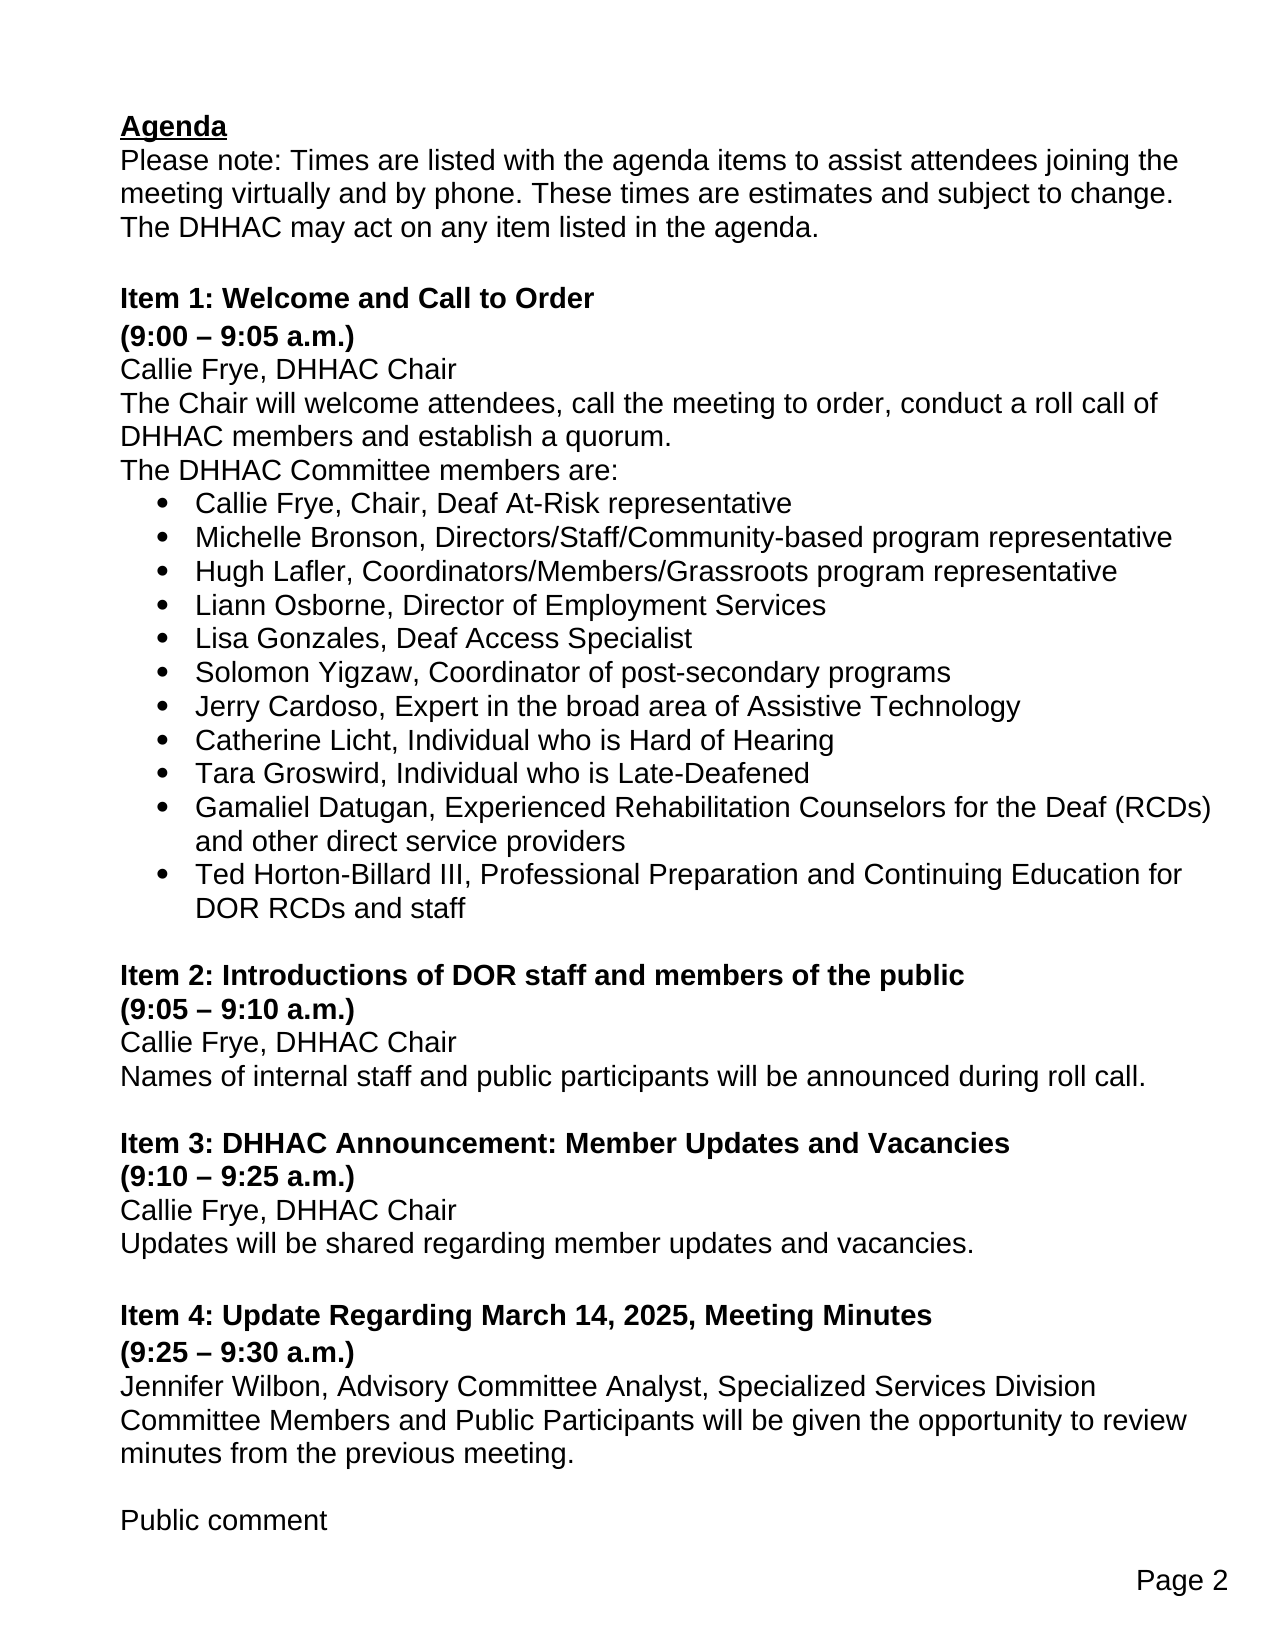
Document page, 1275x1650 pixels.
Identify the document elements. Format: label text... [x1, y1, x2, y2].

subtitle (9:25 – 9:30 a.m.) [120, 1336, 1228, 1369]
list Item 2: Introductions of DOR staff and members of the public [120, 958, 1228, 992]
subtitle Agenda [120, 109, 1228, 143]
list Names of internal staff and public participants will be announced during roll call. [120, 1059, 1228, 1092]
subtitle Item 1: Welcome and Call to Order [120, 281, 1228, 314]
list Solomon Yigzaw, Coordinator of post-secondary programs [157, 655, 1228, 689]
list Ted Horton-Billard III, Professional Preparation and Continuing Education for DOR RCDs and staff [157, 857, 1228, 925]
text Callie Frye, DHHAC Chair [120, 1193, 1228, 1227]
list Gamaliel Datugan, Experienced Rehabilitation Counselors for the Deaf (RCDs) and other direct service providers [157, 790, 1228, 857]
text Committee Members and Public Participants will be given the opportunity to review minutes from the previous meeting. [120, 1403, 1228, 1470]
list Liann Osborne, Director of Employment Services [157, 588, 1228, 621]
list Jerry Cardoso, Expert in the broad area of Assistive Technology [157, 689, 1228, 723]
text Callie Frye, DHHAC Chair [120, 352, 1228, 386]
list Michelle Bronson, Directors/Staff/Community-based program representative [157, 520, 1228, 554]
list Catherine Licht, Individual who is Hard of Hearing [157, 723, 1228, 756]
list Tara Groswird, Individual who is Late-Deafened [157, 756, 1228, 790]
text Public comment [120, 1503, 1228, 1537]
list Callie Frye, Chair, Deaf At-Risk representative [157, 486, 1228, 520]
list Hugh Lafler, Coordinators/Members/Grassroots program representative [157, 554, 1228, 588]
text Jennifer Wilbon, Advisory Committee Analyst, Specialized Services Division [120, 1369, 1228, 1403]
list (9:05 – 9:10 a.m.) [120, 992, 1228, 1025]
text Please note: Times are listed with the agenda items to assist attendees joining the meeting virtually and by phone. These times are estimates and subject to change. The DHHAC may act on any item listed in the agenda. [120, 143, 1228, 243]
text The Chair will welcome attendees, call the meeting to order, conduct a roll call of DHHAC members and establish a quorum. The DHHAC Committee members are: [120, 386, 1228, 486]
text Item 3: DHHAC Announcement: Member Updates and Vacancies [120, 1126, 1228, 1159]
subtitle Item 4: Update Regarding March 14, 2025, Meeting Minutes [120, 1298, 1228, 1331]
list Lisa Gonzales, Deaf Access Specialist [157, 621, 1228, 655]
subtitle (9:00 – 9:05 a.m.) [120, 319, 1228, 352]
text (9:10 – 9:25 a.m.) [120, 1159, 1228, 1193]
text Updates will be shared regarding member updates and vacancies. [120, 1227, 1228, 1260]
list Callie Frye, DHHAC Chair [120, 1025, 1228, 1059]
